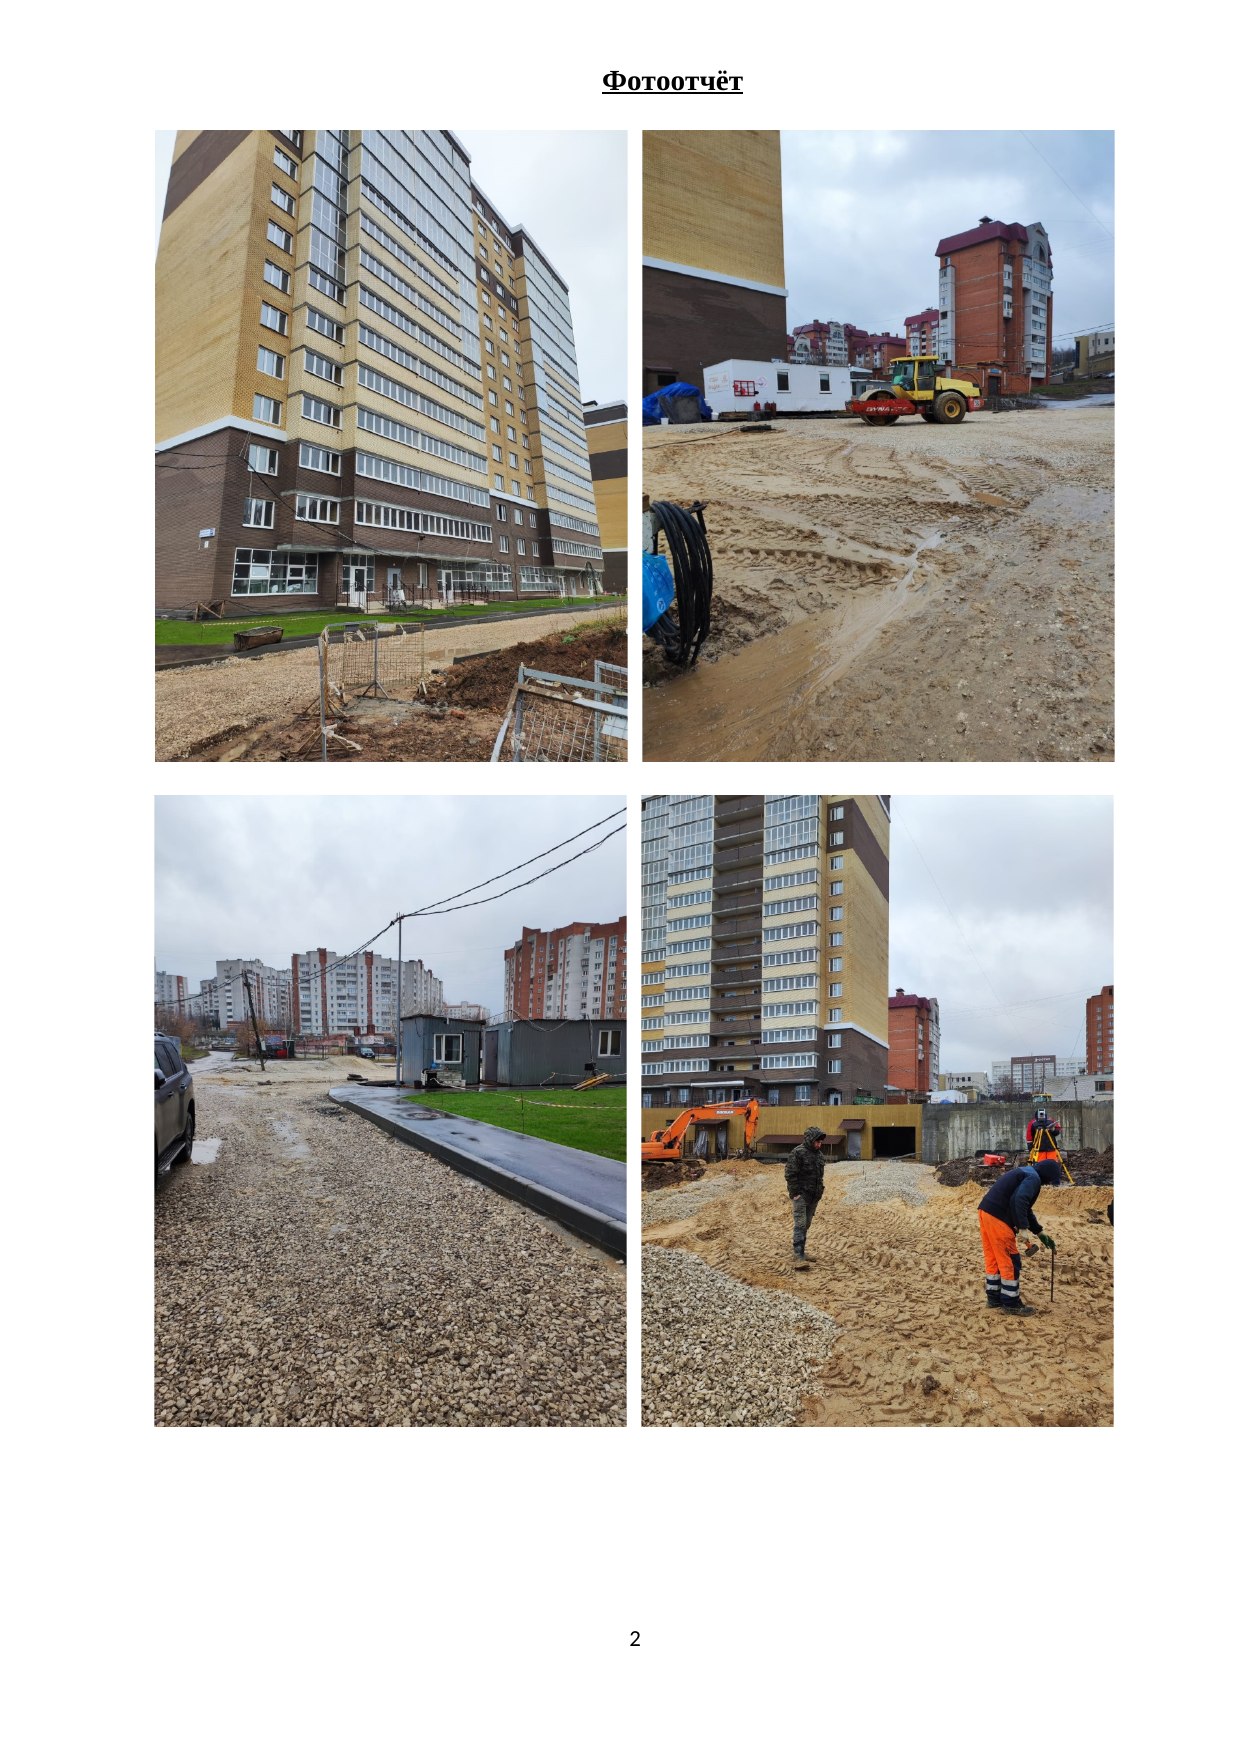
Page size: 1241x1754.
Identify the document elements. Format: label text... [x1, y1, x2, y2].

picture [642, 130, 1115, 762]
picture [155, 130, 628, 762]
picture [154, 795, 627, 1427]
picture [641, 795, 1114, 1427]
text Фотоотчёт [89, 63, 1181, 97]
